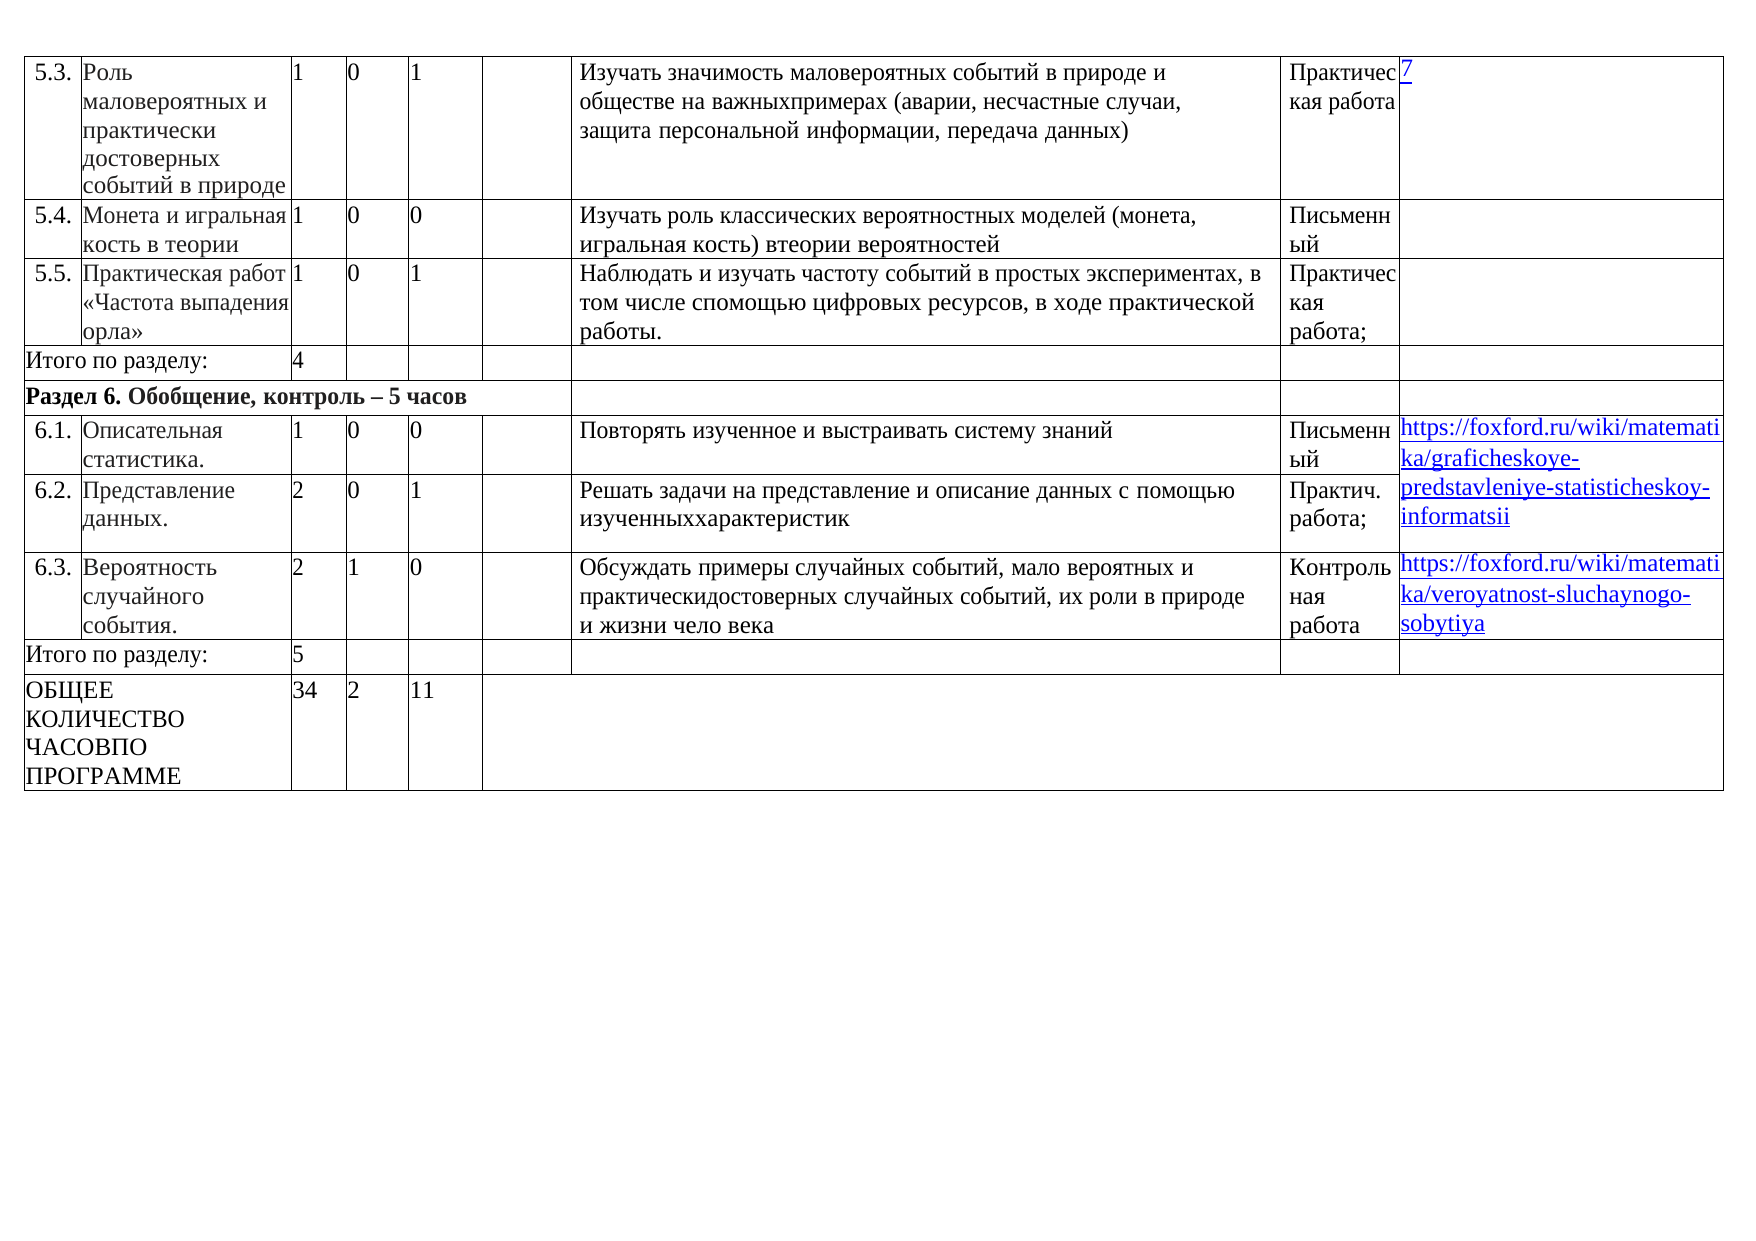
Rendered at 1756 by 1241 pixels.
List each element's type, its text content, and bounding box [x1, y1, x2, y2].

table_cell Практич. работа; [1281, 475, 1399, 552]
table_cell [1400, 640, 1723, 674]
table_cell 1 [409, 475, 482, 552]
table_cell [483, 475, 571, 552]
table_cell Итого по разделу: [25, 346, 291, 380]
table_cell ka/veroyatnost-sluchaynogo- sobytiya [1400, 579, 1723, 639]
table_header 1 [409, 57, 482, 199]
table_header 0 [347, 57, 408, 199]
table_cell 1 [347, 553, 408, 639]
table_cell Практическая работ «Частота выпадения орла» [82, 259, 291, 345]
table_cell [347, 346, 408, 380]
table_cell [572, 381, 1280, 415]
table_cell 2 [292, 553, 346, 639]
table_cell 0 [409, 200, 482, 258]
table_cell 0 [347, 475, 408, 552]
table_cell ka/graficheskoye- predstavleniye-statisticheskoy- informatsii [1400, 442, 1723, 552]
table_header Изучать значимость маловероятных событий в природе и обществе на важныхпримерах (аварии, несчастные случаи, защита персональной информации, передача данных) [572, 57, 1280, 199]
table_header [483, 57, 571, 199]
table_header Роль маловероятных и практически достоверных событий в природе [82, 57, 291, 199]
table_cell [1400, 381, 1723, 415]
table_cell [483, 416, 571, 473]
table_cell 6.3. [25, 553, 81, 639]
table_cell 2 [292, 475, 346, 552]
table_cell 2 [347, 675, 408, 790]
table_cell Практичес кая работа; [1281, 259, 1399, 345]
table_cell [1281, 381, 1399, 415]
table_cell Представление данных. [82, 475, 291, 552]
table_cell 1 [292, 259, 346, 345]
table_cell Раздел 6. Обобщение, контроль – 5 часов [25, 381, 571, 415]
table_cell 5.5. [25, 259, 81, 345]
table_header 5.3. [25, 57, 81, 199]
table_cell 0 [347, 416, 408, 473]
table_cell Наблюдать и изучать частоту событий в простых экспериментах, в том числе спомощью цифровых ресурсов, в ходе практической работы. [572, 259, 1280, 345]
table_cell [1281, 640, 1399, 674]
table_cell 1 [409, 259, 482, 345]
table_header Практичес кая работа [1281, 57, 1399, 199]
table_cell [1400, 346, 1723, 380]
table_cell [483, 675, 1723, 790]
table_cell Монета и игральная кость в теории [82, 200, 291, 258]
table_cell [1281, 346, 1399, 380]
table_cell [572, 346, 1280, 380]
table_cell Решать задачи на представление и описание данных с помощью изученныххарактеристик [572, 475, 1280, 552]
table_cell https://foxford.ru/wiki/matemati [1400, 553, 1723, 577]
table_cell [483, 553, 571, 639]
table_cell Изучать роль классических вероятностных моделей (монета, игральная кость) втеории вероятностей [572, 200, 1280, 258]
table_cell [483, 346, 571, 380]
table_cell 11 [409, 675, 482, 790]
table_cell Обсуждать примеры случайных событий, мало вероятных и практическидостоверных случайных событий, их роли в природе и жизни чело века [572, 553, 1280, 639]
table_cell [1400, 200, 1723, 258]
table_cell 1 [292, 200, 346, 258]
table_cell Повторять изученное и выстраивать систему знаний [572, 416, 1280, 473]
table_cell 0 [409, 553, 482, 639]
table_cell Письменн ый [1281, 200, 1399, 258]
table_cell [1400, 259, 1723, 345]
table_cell 0 [409, 416, 482, 473]
table_cell 4 [292, 346, 346, 380]
table_cell Описательная статистика. [82, 416, 291, 473]
table_cell 6.1. [25, 416, 81, 473]
table_cell [347, 640, 408, 674]
table_cell Итого по разделу: [25, 640, 291, 674]
table_cell 6.2. [25, 475, 81, 552]
table_cell [409, 640, 482, 674]
table_cell [572, 640, 1280, 674]
table_cell 0 [347, 259, 408, 345]
table_cell [1400, 84, 1412, 199]
table_cell 5.4. [25, 200, 81, 258]
table_cell 1 [292, 416, 346, 473]
table_cell [409, 346, 482, 380]
table_header 1 [292, 57, 346, 199]
table_cell 0 [347, 200, 408, 258]
table_cell [483, 259, 571, 345]
table_cell [483, 200, 571, 258]
table_cell https://foxford.ru/wiki/matemati [1400, 416, 1723, 441]
table_cell [483, 640, 571, 674]
table_cell 34 [292, 675, 346, 790]
table_cell ОБЩЕЕ КОЛИЧЕСТВО ЧАСОВПО ПРОГРАММЕ [25, 675, 291, 790]
table_cell Письменн ый [1281, 416, 1399, 473]
table_header [1412, 57, 1723, 199]
table_cell 5 [292, 640, 346, 674]
table_cell Контроль ная работа [1281, 553, 1399, 639]
table_cell Вероятность случайного события. [82, 553, 291, 639]
